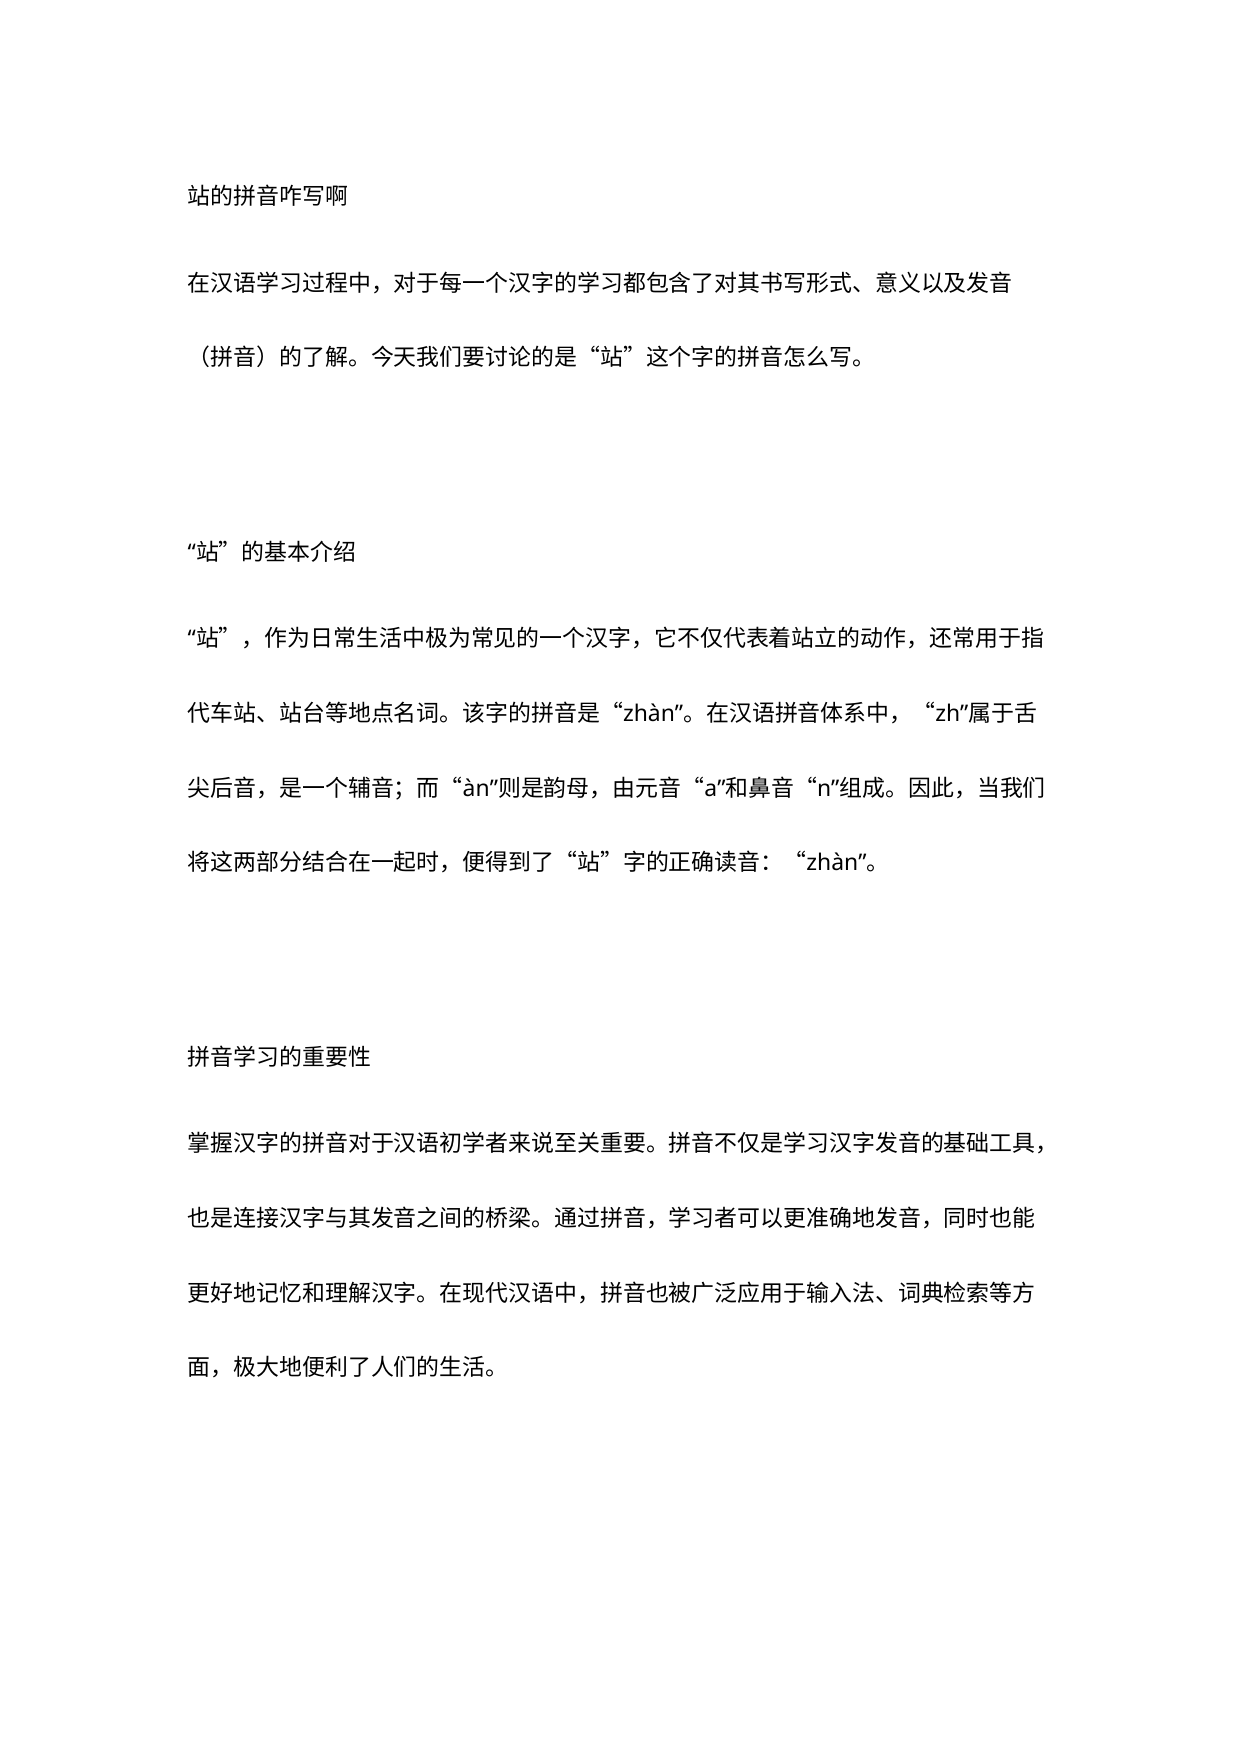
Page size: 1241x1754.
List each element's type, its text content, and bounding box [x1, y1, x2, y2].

text “站”，作为日常生活中极为常见的一个汉字，它不仅代表着站立的动作，还常用于指代车站、站台等地点名词。该字的拼音是“zhàn”。在汉语拼音体系中，“zh”属于舌尖后音，是一个辅音；而“àn”则是韵母，由元音“a”和鼻音“n”组成。因此，当我们将这两部分结合在一起时，便得到了“站”字的正确读音：“zhàn”。 [187, 604, 1053, 893]
text 站的拼音咋写啊 [187, 162, 1053, 227]
text 拼音学习的重要性 [187, 1023, 1053, 1088]
text 掌握汉字的拼音对于汉语初学者来说至关重要。拼音不仅是学习汉字发音的基础工具，也是连接汉字与其发音之间的桥梁。通过拼音，学习者可以更准确地发音，同时也能更好地记忆和理解汉字。在现代汉语中，拼音也被广泛应用于输入法、词典检索等方面，极大地便利了人们的生活。 [187, 1109, 1053, 1398]
text 在汉语学习过程中，对于每一个汉字的学习都包含了对其书写形式、意义以及发音（拼音）的了解。今天我们要讨论的是“站”这个字的拼音怎么写。 [187, 248, 1053, 388]
text “站”的基本介绍 [187, 517, 1053, 582]
